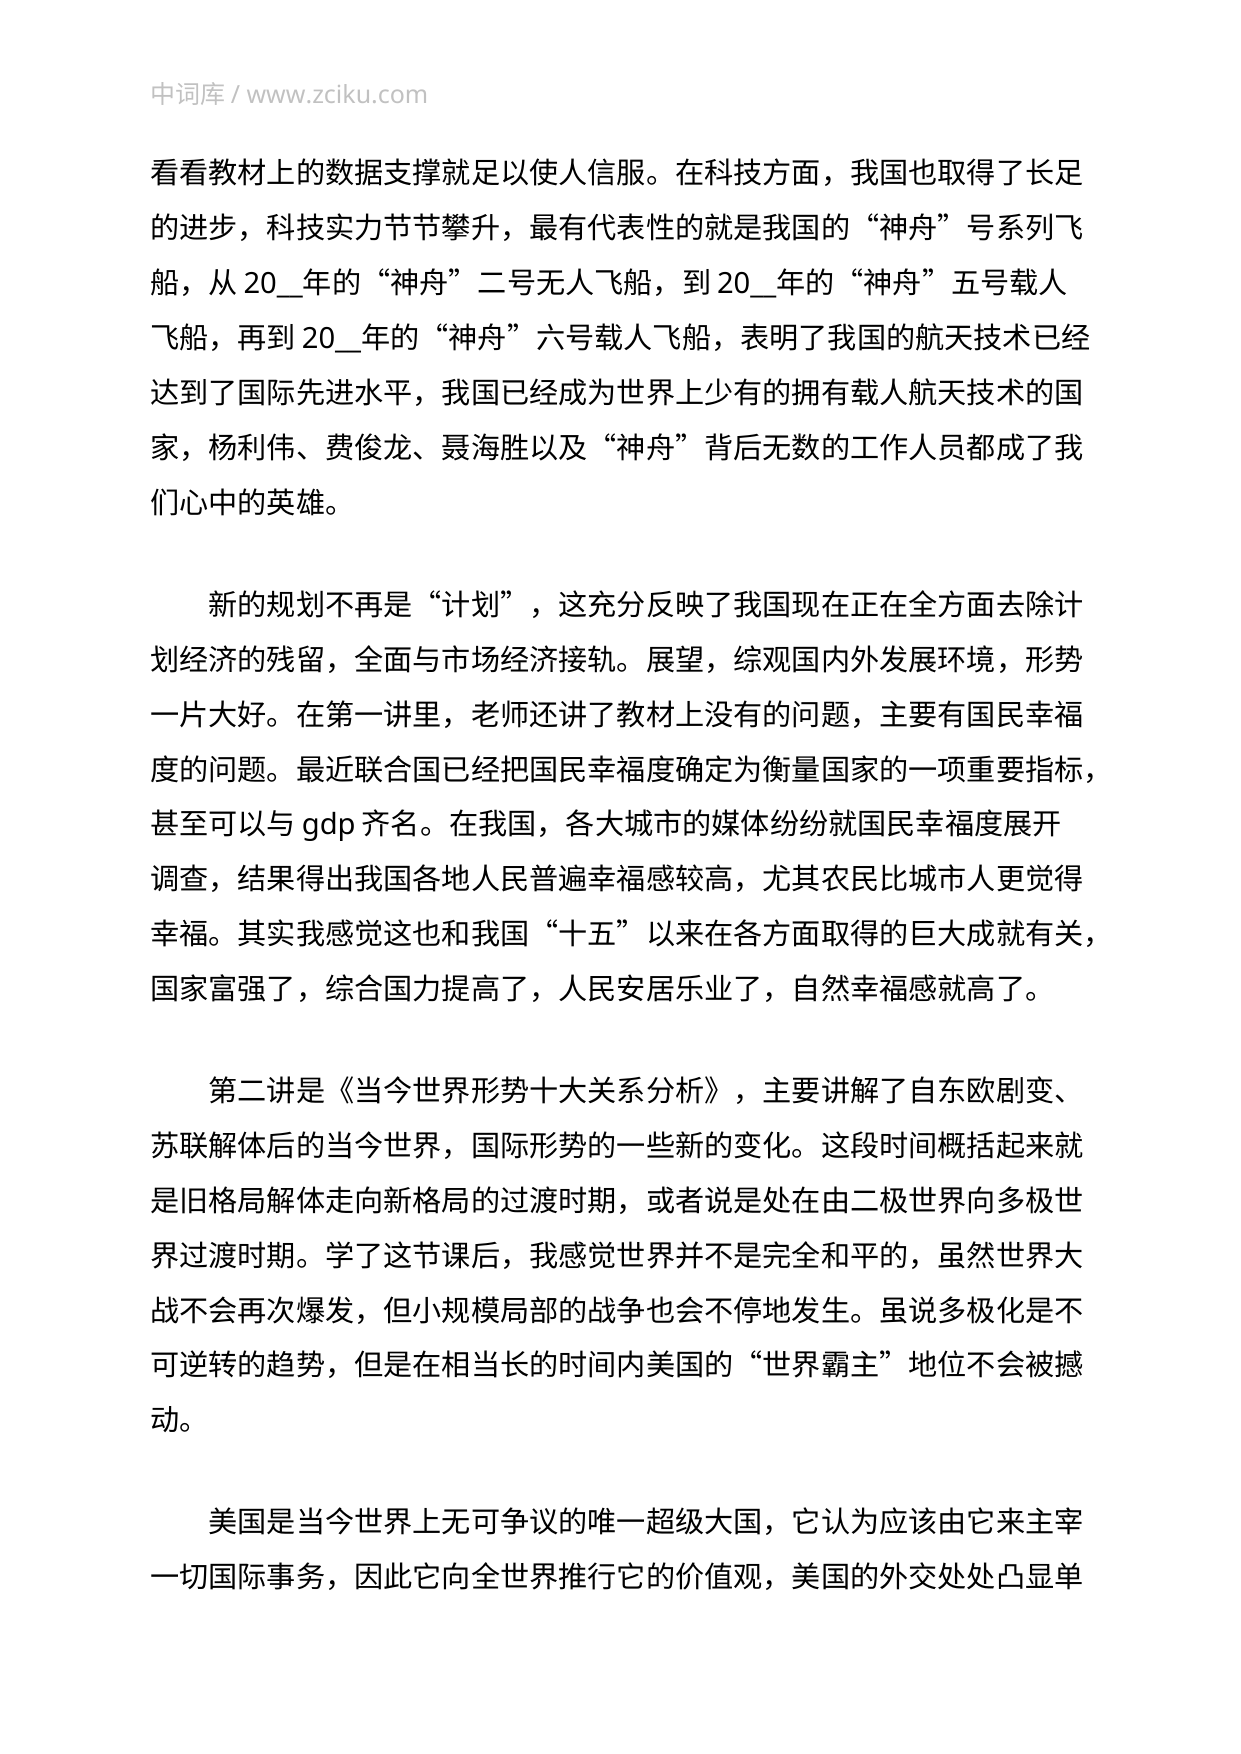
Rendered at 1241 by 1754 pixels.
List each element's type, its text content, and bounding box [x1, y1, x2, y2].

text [150, 150, 1090, 522]
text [150, 1499, 1090, 1596]
text 新的规划不再是“计划”，这充分反映了我国现在正在全方面去除计划经济的残留，全面与市场经济接轨。展望，综观国内外发展环境，形势一片大好。在第一讲里，老师还讲了教材上没有的问题，主要有国民幸福度的问题。最近联合国已经把国民幸福度确定为衡量国家的一项重要指标，甚至可以与gdp齐名。在我国，各大城市的媒体纷纷就国民幸福度展开调查，结果得出我国各地人民普遍幸福感较高，尤其农民比城市人更觉得幸福。其实我感觉这也和我国“十五”以来在各方面取得的巨大成就有关，国家富强了，综合国力提高了，人民安居乐业了，自然幸福感就高了。 [150, 581, 1090, 1008]
text 第二讲是《当今世界形势十大关系分析》，主要讲解了自东欧剧变、苏联解体后的当今世界，国际形势的一些新的变化。这段时间概括起来就是旧格局解体走向新格局的过渡时期，或者说是处在由二极世界向多极世界过渡时期。学了这节课后，我感觉世界并不是完全和平的，虽然世界大战不会再次爆发，但小规模局部的战争也会不停地发生。虽说多极化是不可逆转的趋势，但是在相当长的时间内美国的“世界霸主”地位不会被撼动。 [150, 1067, 1090, 1439]
